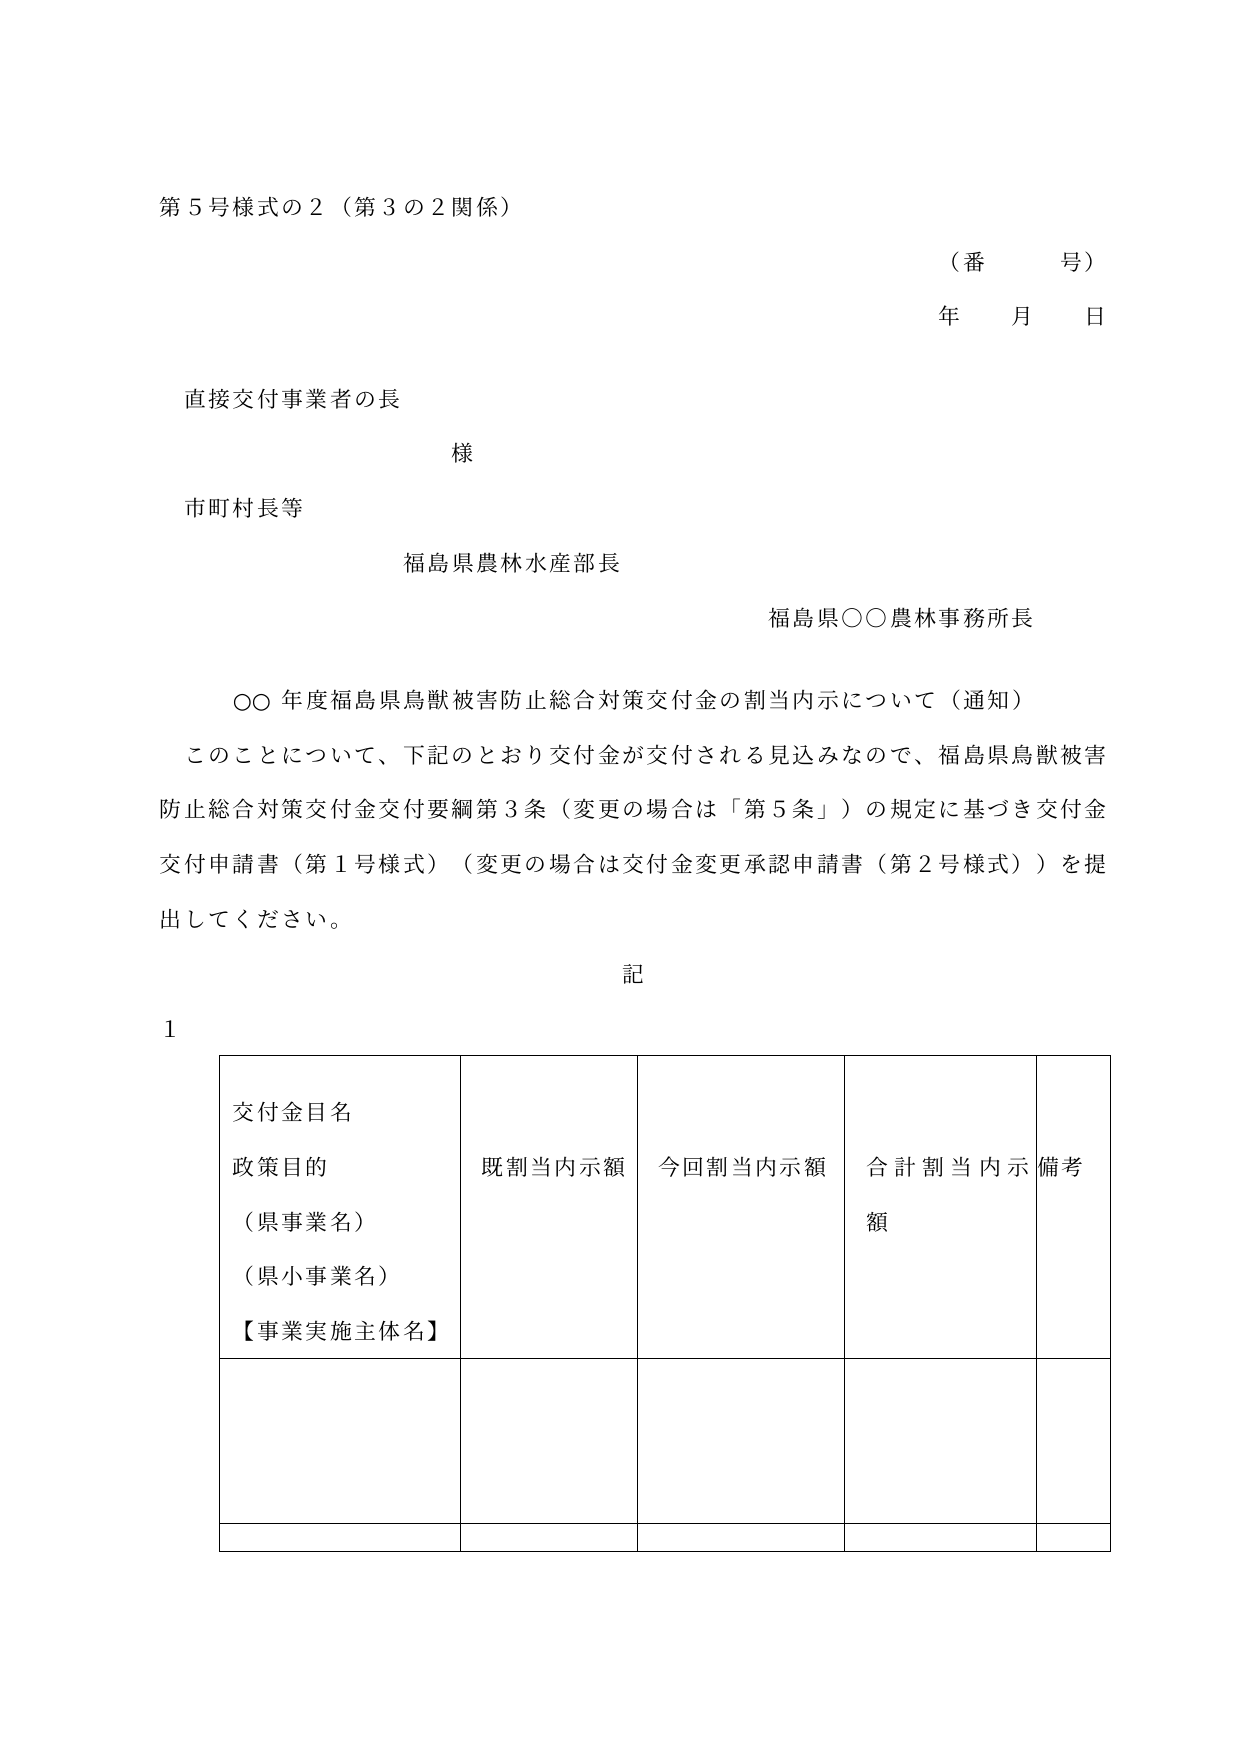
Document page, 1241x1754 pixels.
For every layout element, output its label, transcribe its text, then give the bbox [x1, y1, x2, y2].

table_cell 合計 [220, 1524, 460, 1551]
table_cell [845, 1524, 1036, 1551]
text 様 [159, 425, 1110, 480]
text 福島県農林水産部長 [159, 534, 1110, 589]
text ○○年度福島県鳥獣被害防止総合対策交付金の割当内示について（通知） [159, 671, 1110, 726]
table_header 既割当内示額 [461, 1056, 637, 1357]
table_header 備考 [1037, 1056, 1110, 1357]
table_header 今回割当内示額 [638, 1056, 844, 1357]
table_header 交付金目名 政策目的 （県事業名） （県小事業名） 【事業実施主体名】 [220, 1056, 460, 1357]
text 直接交付事業者の長 [159, 370, 1110, 425]
text 第５号様式の２（第３の２関係） [159, 178, 1110, 233]
table_cell [845, 1359, 1036, 1523]
text 年 月 日 [159, 288, 1110, 343]
table_cell [638, 1524, 844, 1551]
text （番 号） [159, 233, 1110, 288]
table_cell [220, 1359, 460, 1523]
table_cell [461, 1359, 637, 1523]
table_cell [1037, 1359, 1110, 1523]
table_cell [461, 1524, 637, 1551]
text １ [159, 1000, 1110, 1055]
text 福島県○○農林事務所長 [159, 589, 1110, 644]
text このことについて、下記のとおり交付金が交付される見込みなので、福島県鳥獣被害防止総合対策交付金交付要綱第３条（変更の場合は「第５条」）の規定に基づき交付金交付申請書（第１号様式）（変更の場合は交付金変更承認申請書（第２号様式））を提出してください。 [159, 726, 1110, 945]
text 市町村長等 [159, 480, 1110, 534]
subtitle 記 [159, 945, 1110, 1000]
table_cell [1037, 1524, 1110, 1551]
table_header 合計割当内示額 [845, 1056, 1036, 1357]
table_cell [638, 1359, 844, 1523]
